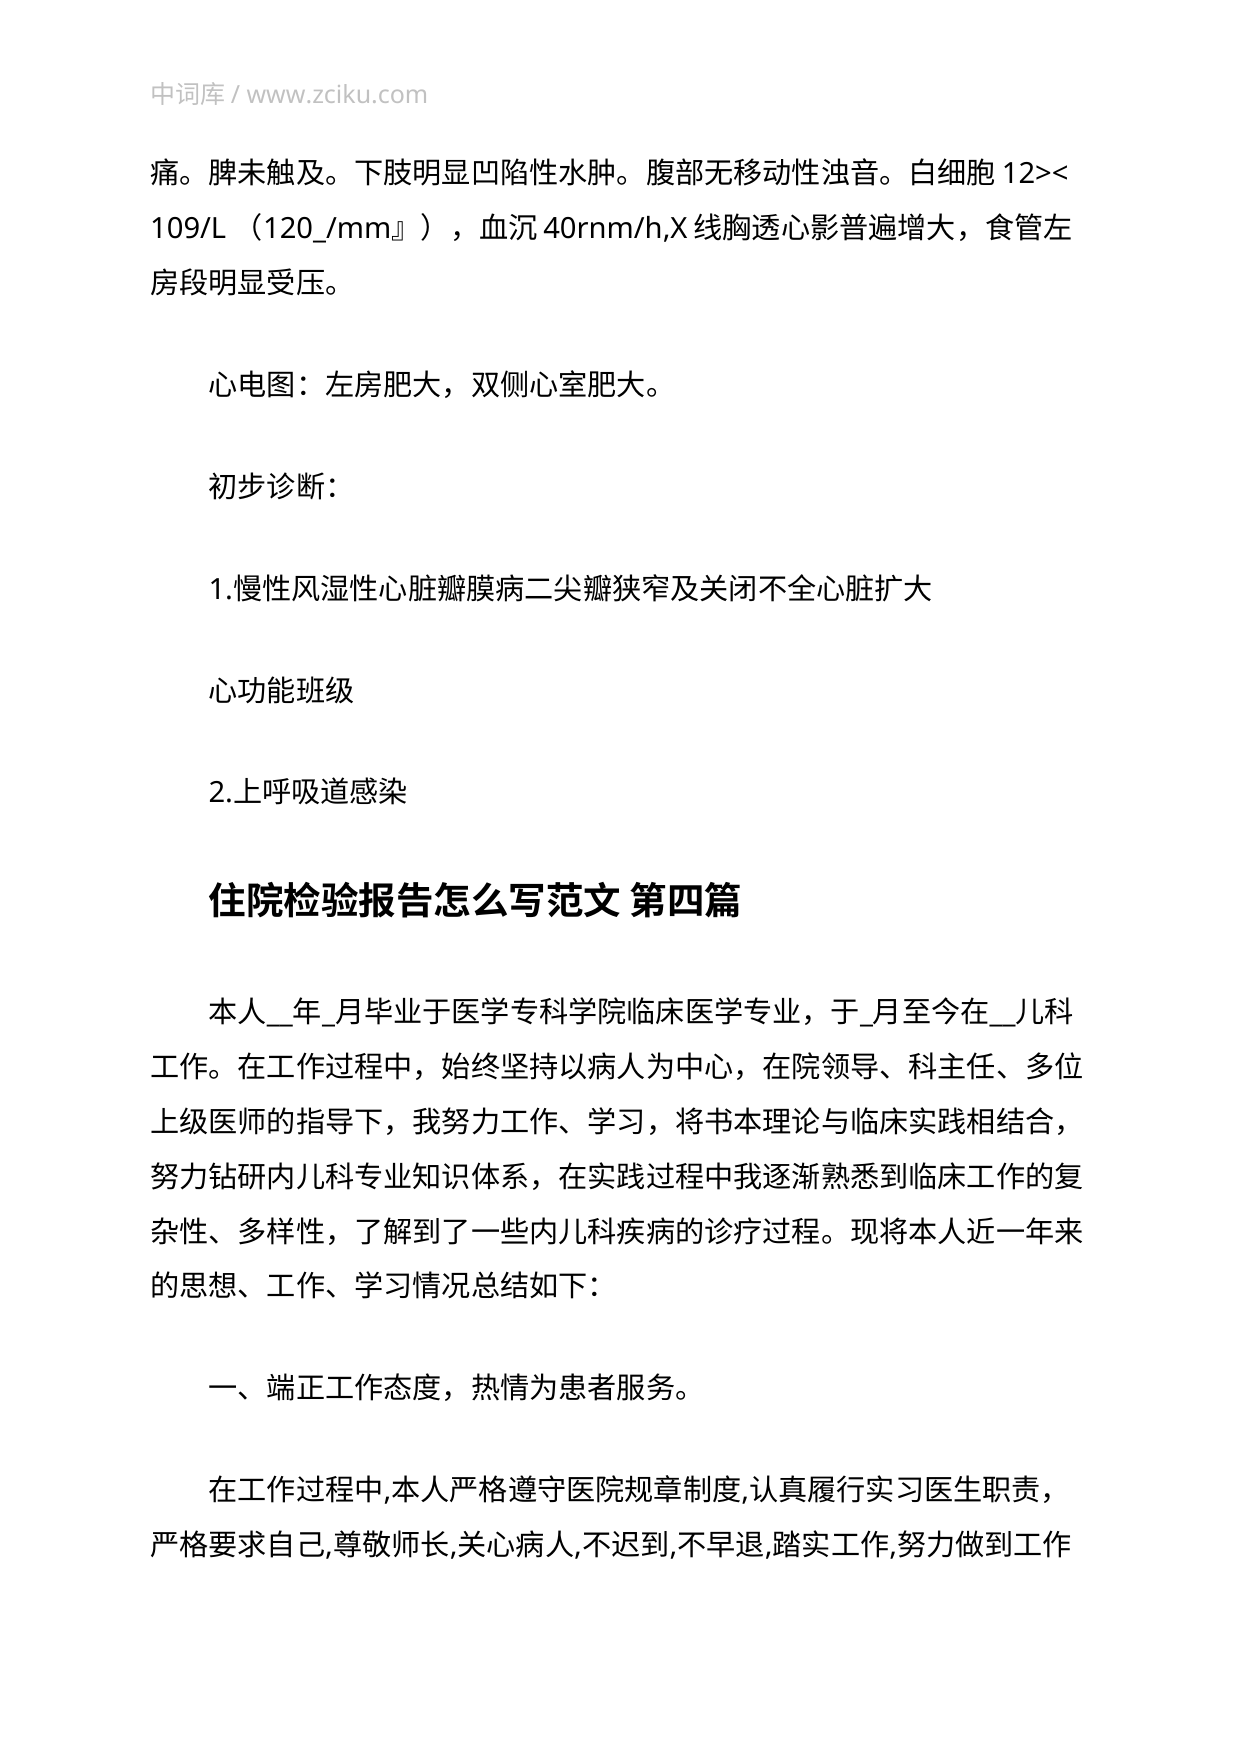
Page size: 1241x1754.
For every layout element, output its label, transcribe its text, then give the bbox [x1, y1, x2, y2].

text 心功能班级 [150, 667, 1090, 709]
text 初步诊断： [150, 463, 1090, 506]
text 心电图：左房肥大，双侧心室肥大。 [150, 362, 1090, 404]
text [150, 150, 1090, 302]
text 1.慢性风湿性心脏瓣膜病二尖瓣狭窄及关闭不全心脏扩大 [150, 565, 1090, 608]
text 住院检验报告怎么写范文 第四篇 [150, 871, 1090, 925]
text 本人__年_月毕业于医学专科学院临床医学专业，于_月至今在__儿科工作。在工作过程中，始终坚持以病人为中心，在院领导、科主任、多位上级医师的指导下，我努力工作、学习，将书本理论与临床实践相结合，努力钻研内儿科专业知识体系，在实践过程中我逐渐熟悉到临床工作的复杂性、多样性，了解到了一些内儿科疾病的诊疗过程。现将本人近一年来的思想、工作、学习情况总结如下： [150, 988, 1090, 1305]
text 一、端正工作态度，热情为患者服务。 [150, 1365, 1090, 1407]
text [150, 1467, 1090, 1564]
text 2.上呼吸道感染 [150, 769, 1090, 811]
